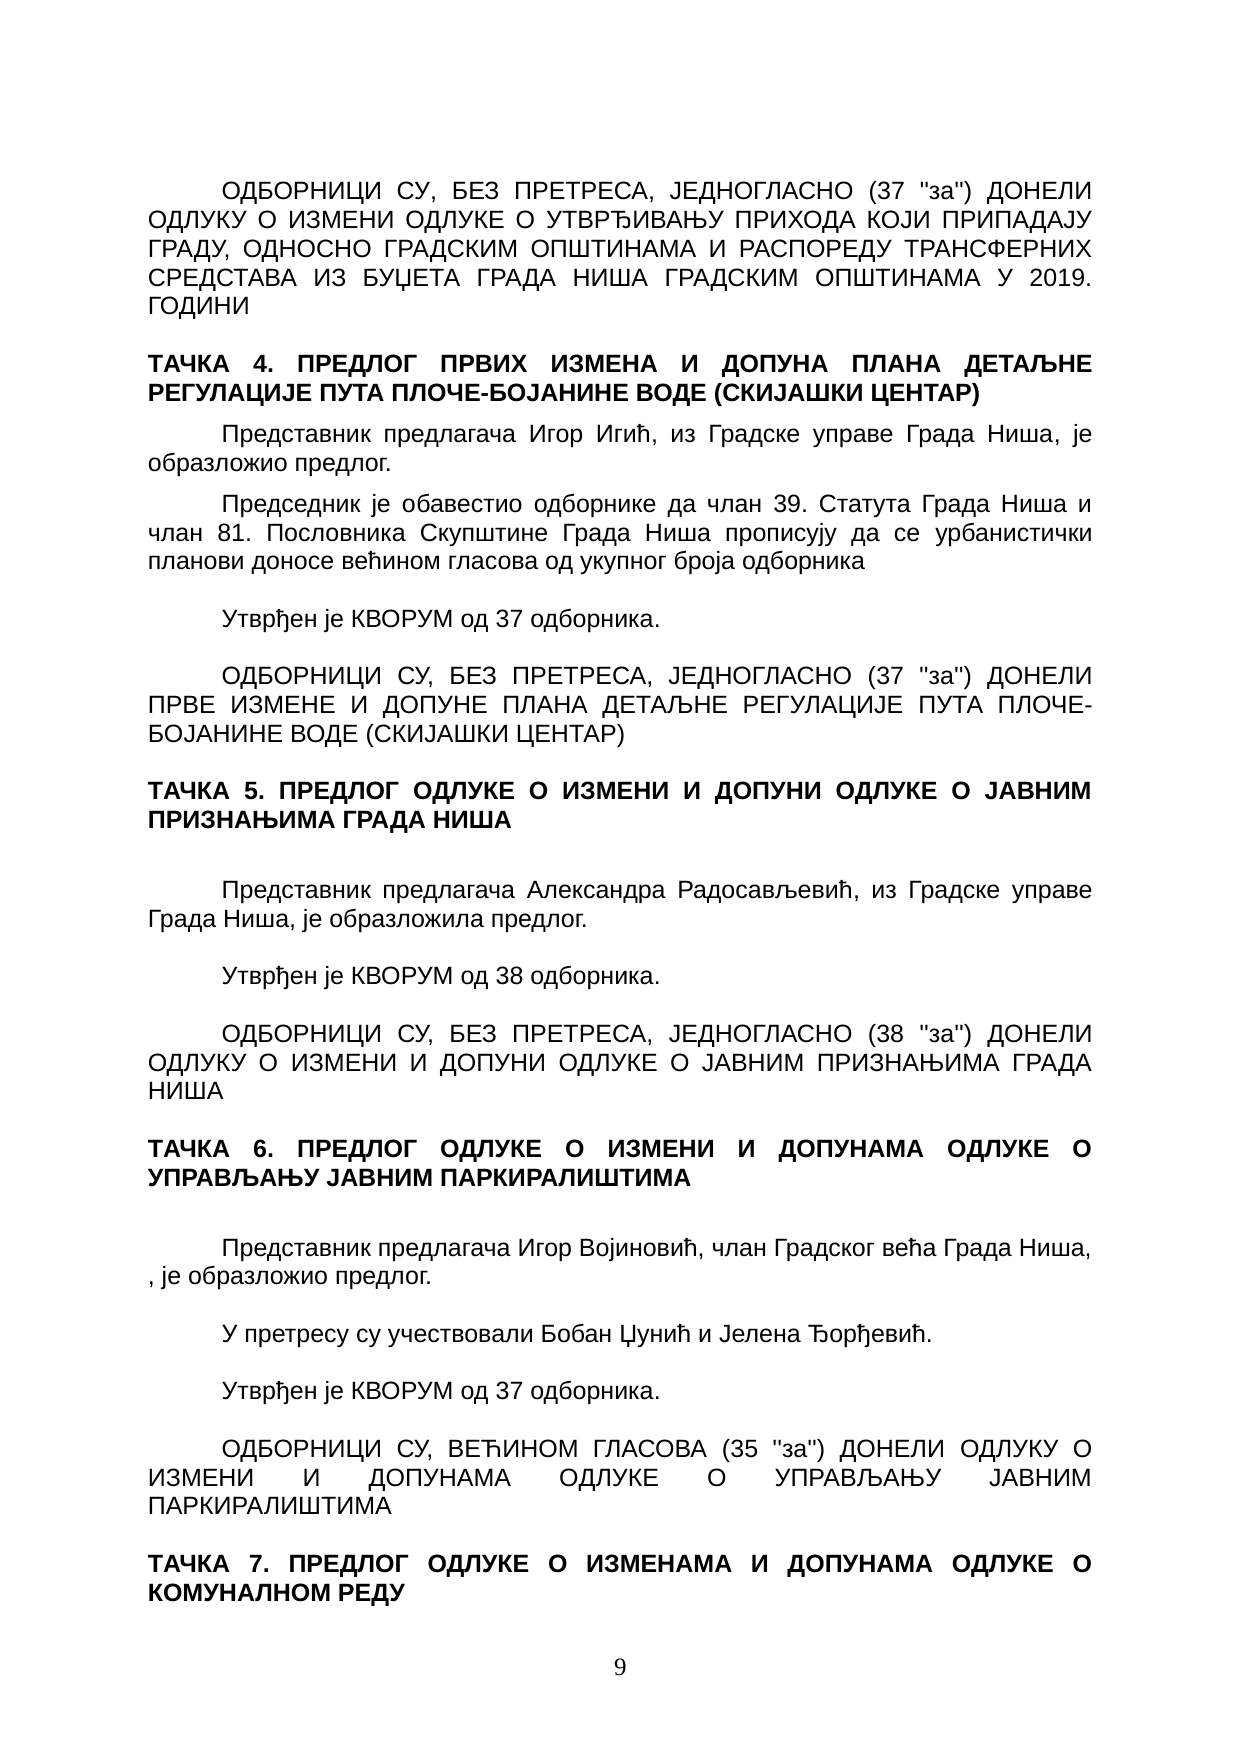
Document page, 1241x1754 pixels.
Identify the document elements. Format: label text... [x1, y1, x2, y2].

text Председник је обавестио одборнике да члан 39. Статута Града Ниша и члан 81. Пословника Скупштине Града Ниша прописују да се урбанистички планови доносе већином гласова од укупног броја одборника [148, 489, 1093, 575]
text ОДБОРНИЦИ СУ, БЕЗ ПРЕТРЕСА, ЈЕДНОГЛАСНО (37 ''за'') ДОНЕЛИ ПРВЕ ИЗМЕНЕ И ДОПУНЕ ПЛАНА ДЕТАЉНЕ РЕГУЛАЦИЈЕ ПУТА ПЛОЧЕ-БОЈАНИНЕ ВОДЕ (СКИЈАШКИ ЦЕНТАР) [148, 661, 1093, 748]
text У претресу су учествовали Бобан Џунић и Јелена Ђорђевић. [148, 1319, 1093, 1348]
text Представник предлагача Александра Радосављевић, из Градске управе Града Ниша, је образложила предлог. [148, 875, 1093, 933]
text Утврђен је КВОРУМ од 37 одборника. [148, 604, 1093, 633]
text ОДБОРНИЦИ СУ, БЕЗ ПРЕТРЕСА, ЈЕДНОГЛАСНО (38 ''за'') ДОНЕЛИ ОДЛУКУ О ИЗМЕНИ И ДОПУНИ ОДЛУКЕ О ЈАВНИМ ПРИЗНАЊИМА ГРАДА НИША [148, 1019, 1093, 1105]
text ОДБОРНИЦИ СУ, ВЕЋИНОМ ГЛАСОВА (35 ''за'') ДОНЕЛИ ОДЛУКУ О ИЗМЕНИ И ДОПУНАМА OДЛУКЕ О УПРАВЉАЊУ ЈАВНИМ ПАРКИРАЛИШТИМА [148, 1434, 1093, 1520]
text TАЧКА 5. ПРЕДЛОГ ОДЛУКЕ О ИЗМЕНИ И ДОПУНИ ОДЛУКЕ О ЈАВНИМ ПРИЗНАЊИМА ГРАДА НИША [148, 776, 1093, 834]
text Представник предлагача Игор Војиновић, члан Градског већа Града Ниша, , је образложио предлог. [148, 1233, 1093, 1290]
text TАЧКА 6. ПРЕДЛОГ ОДЛУКЕ О ИЗМЕНИ И ДОПУНАМА OДЛУКЕ О УПРАВЉАЊУ ЈАВНИМ ПАРКИРАЛИШТИМА [148, 1134, 1093, 1191]
text Утврђен је КВОРУМ од 38 одборника. [148, 961, 1093, 990]
text Утврђен је КВОРУМ од 37 одборника. [148, 1376, 1093, 1405]
text TАЧКА 7. ПРЕДЛОГ ОДЛУКЕ О ИЗМЕНАМА И ДОПУНАМА ОДЛУКЕ О КОМУНАЛНОМ РЕДУ [148, 1549, 1093, 1606]
text TАЧКА 4. ПРЕДЛОГ ПРВИХ ИЗМЕНА И ДОПУНА ПЛАНА ДЕТАЉНЕ РЕГУЛАЦИЈЕ ПУТА ПЛОЧЕ-БОЈАНИНЕ ВОДЕ (СКИЈАШКИ ЦЕНТАР) [148, 349, 1093, 406]
text Представник предлагача Игор Игић, из Градске управе Града Ниша, је образложио предлог. [148, 419, 1093, 476]
text ОДБОРНИЦИ СУ, БЕЗ ПРЕТРЕСА, ЈЕДНОГЛАСНО (37 ''за'') ДОНЕЛИ ОДЛУКУ О ИЗМЕНИ ОДЛУКЕ О УТВРЂИВАЊУ ПРИХОДА КОЈИ ПРИПАДАЈУ ГРАДУ, ОДНОСНО ГРАДСКИМ ОПШТИНАМА И РАСПОРЕДУ ТРАНСФЕРНИХ СРЕДСТАВА ИЗ БУЏЕТА ГРАДА НИША ГРАДСКИМ ОПШТИНАМА У 2019. ГОДИНИ [148, 176, 1093, 320]
